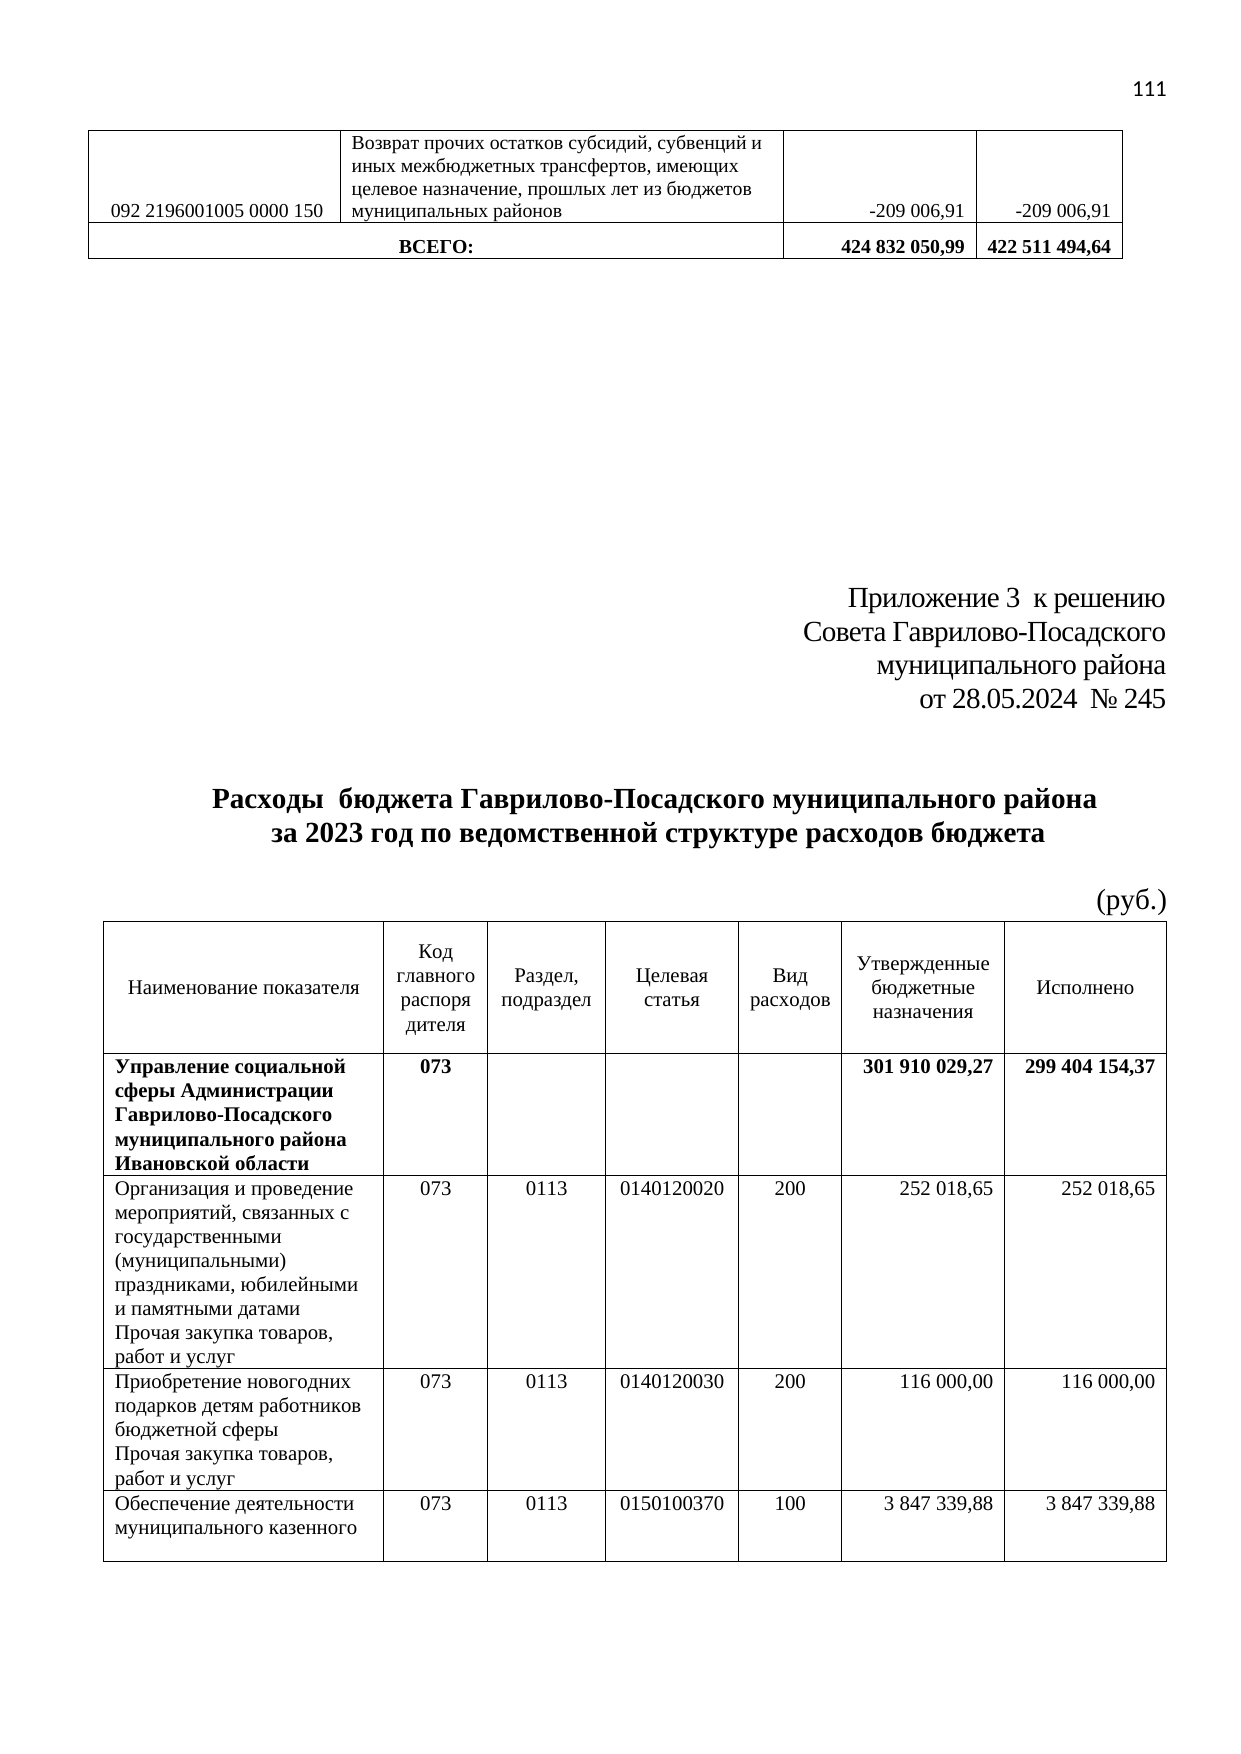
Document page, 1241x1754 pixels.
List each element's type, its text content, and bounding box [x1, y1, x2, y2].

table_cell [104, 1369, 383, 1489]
text Приложение 3 к решению [133, 580, 1167, 614]
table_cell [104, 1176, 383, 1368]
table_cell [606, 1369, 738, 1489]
text Расходы бюджета Гаврилово-Посадского муниципального района [143, 781, 1167, 815]
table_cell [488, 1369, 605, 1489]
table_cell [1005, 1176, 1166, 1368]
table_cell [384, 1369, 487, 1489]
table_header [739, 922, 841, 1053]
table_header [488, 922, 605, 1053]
text от 28.05.2024 № 245 [133, 681, 1083, 714]
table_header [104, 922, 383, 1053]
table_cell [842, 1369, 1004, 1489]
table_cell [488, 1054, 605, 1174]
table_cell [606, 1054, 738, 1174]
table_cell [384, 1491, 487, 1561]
text за 2023 год по ведомственной структуре расходов бюджета [143, 815, 1167, 848]
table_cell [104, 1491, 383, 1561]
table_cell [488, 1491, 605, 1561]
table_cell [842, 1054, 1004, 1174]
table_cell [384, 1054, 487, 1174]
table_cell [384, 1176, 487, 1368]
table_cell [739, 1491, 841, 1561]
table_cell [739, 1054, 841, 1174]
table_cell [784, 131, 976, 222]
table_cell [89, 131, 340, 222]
text (руб.) [133, 882, 1167, 916]
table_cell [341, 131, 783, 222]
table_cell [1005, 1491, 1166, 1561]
text муниципального района [133, 647, 1167, 681]
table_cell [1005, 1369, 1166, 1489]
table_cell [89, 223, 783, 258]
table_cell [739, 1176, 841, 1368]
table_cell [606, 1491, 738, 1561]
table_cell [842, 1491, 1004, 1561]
text Совета Гаврилово-Посадского [133, 614, 1167, 647]
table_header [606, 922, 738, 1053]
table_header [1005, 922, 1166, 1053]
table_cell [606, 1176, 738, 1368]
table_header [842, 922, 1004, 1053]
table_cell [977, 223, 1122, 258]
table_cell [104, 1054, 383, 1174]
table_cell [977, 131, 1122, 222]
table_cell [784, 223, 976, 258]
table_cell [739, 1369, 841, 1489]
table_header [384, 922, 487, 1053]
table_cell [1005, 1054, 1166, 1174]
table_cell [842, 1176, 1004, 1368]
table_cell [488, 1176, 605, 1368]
